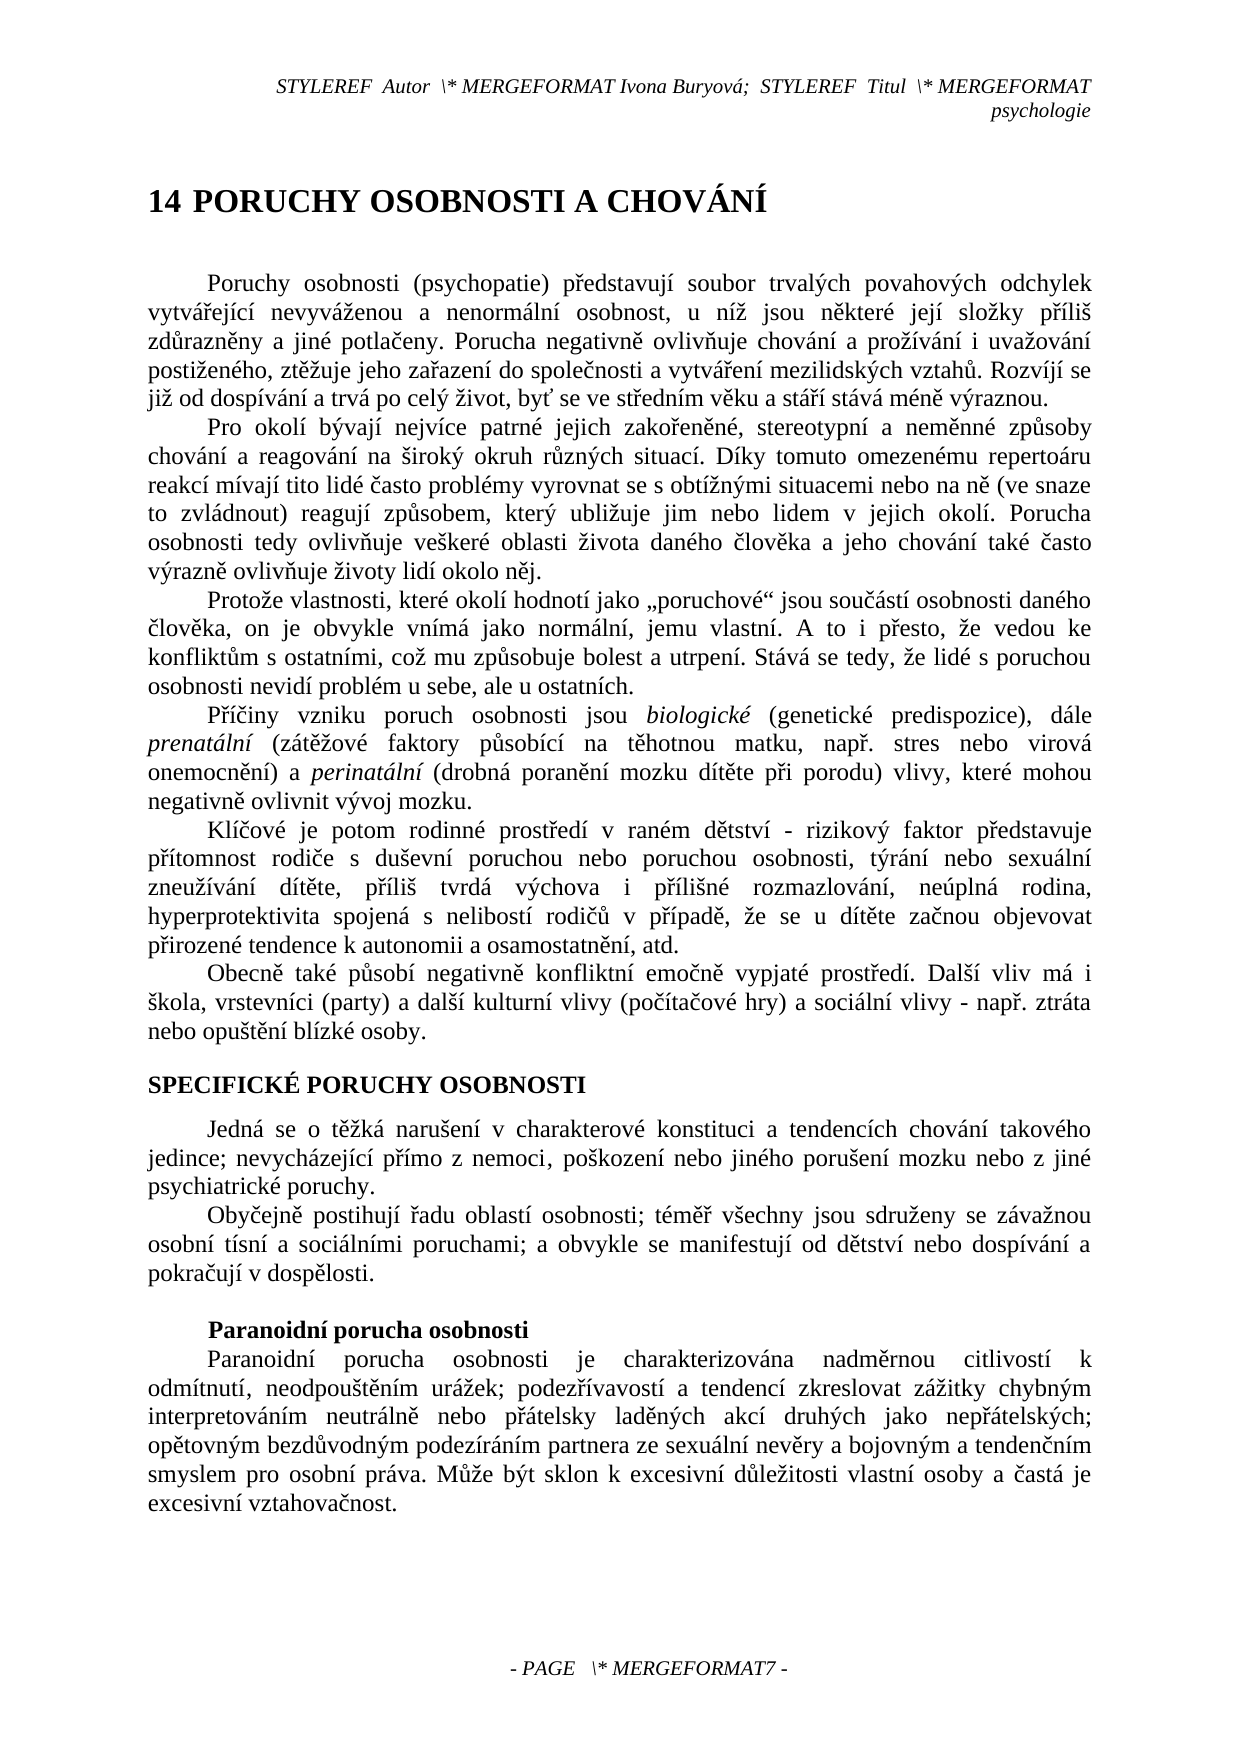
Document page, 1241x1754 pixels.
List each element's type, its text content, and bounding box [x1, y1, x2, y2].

text Protože vlastnosti, které okolí hodnotí jako „poruchové“ jsou součástí osobnosti daného člověka, on je obvykle vnímá jako normální, jemu vlastní. A to i přesto, že vedou ke konfliktům s ostatními, což mu způsobuje bolest a utrpení. Stává se tedy, že lidé s poruchou osobnosti nevidí problém u sebe, ale u ostatních. [148, 585, 1092, 700]
text Paranoidní porucha osobnosti [208, 1315, 1092, 1344]
subtitle PORUCHY OSOBNOSTI A CHOVÁNÍ [148, 181, 1092, 219]
text Paranoidní porucha osobnosti je charakterizována nadměrnou citlivostí k odmítnutí‚ neodpouštěním urážek; podezřívavostí a tendencí zkreslovat zážitky chybným interpretováním neutrálně nebo přátelsky laděných akcí druhých jako nepřátelských; opětovným bezdůvodným podezíráním partnera ze sexuální nevěry a bojovným a tendenčním smyslem pro osobní práva. Může být sklon k excesivní důležitosti vlastní osoby a častá je excesivní vztahovačnost. [148, 1344, 1092, 1516]
text Pro okolí bývají nejvíce patrné jejich zakořeněné, stereotypní a neměnné způsoby chování a reagování na široký okruh různých situací. Díky tomuto omezenému repertoáru reakcí mívají tito lidé často problémy vyrovnat se s obtížnými situacemi nebo na ně (ve snaze to zvládnout) reagují způsobem, který ubližuje jim nebo lidem v jejich okolí. Porucha osobnosti tedy ovlivňuje veškeré oblasti života daného člověka a jeho chování také často výrazně ovlivňuje životy lidí okolo něj. [148, 412, 1092, 585]
text Příčiny vzniku poruch osobnosti jsou biologické (genetické predispozice), dále prenatální (zátěžové faktory působící na těhotnou matku, např. stres nebo virová onemocnění) a perinatální (drobná poranění mozku dítěte při porodu) vlivy, které mohou negativně ovlivnit vývoj mozku. [148, 700, 1092, 815]
text Jedná se o těžká narušení v charakterové konstituci a tendencích chování takového jedince; nevycházející přímo z nemoci‚ poškození nebo jiného porušení mozku nebo z jiné psychiatrické poruchy. [148, 1114, 1092, 1200]
text Poruchy osobnosti (psychopatie) představují soubor trvalých povahových odchylek vytvářející nevyváženou a nenormální osobnost, u níž jsou některé její složky příliš zdůrazněny a jiné potlačeny. Porucha negativně ovlivňuje chování a prožívání i uvažování postiženého, ztěžuje jeho zařazení do společnosti a vytváření mezilidských vztahů. Rozvíjí se již od dospívání a trvá po celý život, byť se ve středním věku a stáří stává méně výraznou. [148, 268, 1092, 412]
text Obecně také působí negativně konfliktní emočně vypjaté prostředí. Další vliv má i škola, vrstevníci (party) a další kulturní vlivy (počítačové hry) a sociální vlivy - např. ztráta nebo opuštění blízké osoby. [148, 958, 1092, 1045]
text SPECIFICKÉ PORUCHY OSOBNOSTI [148, 1070, 1092, 1098]
text Klíčové je potom rodinné prostředí v raném dětství - rizikový faktor představuje přítomnost rodiče s duševní poruchou nebo poruchou osobnosti, týrání nebo sexuální zneužívání dítěte, příliš tvrdá výchova i přílišné rozmazlování, neúplná rodina, hyperprotektivita spojená s nelibostí rodičů v případě, že se u dítěte začnou objevovat přirozené tendence k autonomii a osamostatnění, atd. [148, 815, 1092, 958]
text Obyčejně postihují řadu oblastí osobnosti; téměř všechny jsou sdruženy se závažnou osobní tísní a sociálními poruchami; a obvykle se manifestují od dětství nebo dospívání a pokračují v dospělosti. [148, 1200, 1092, 1286]
